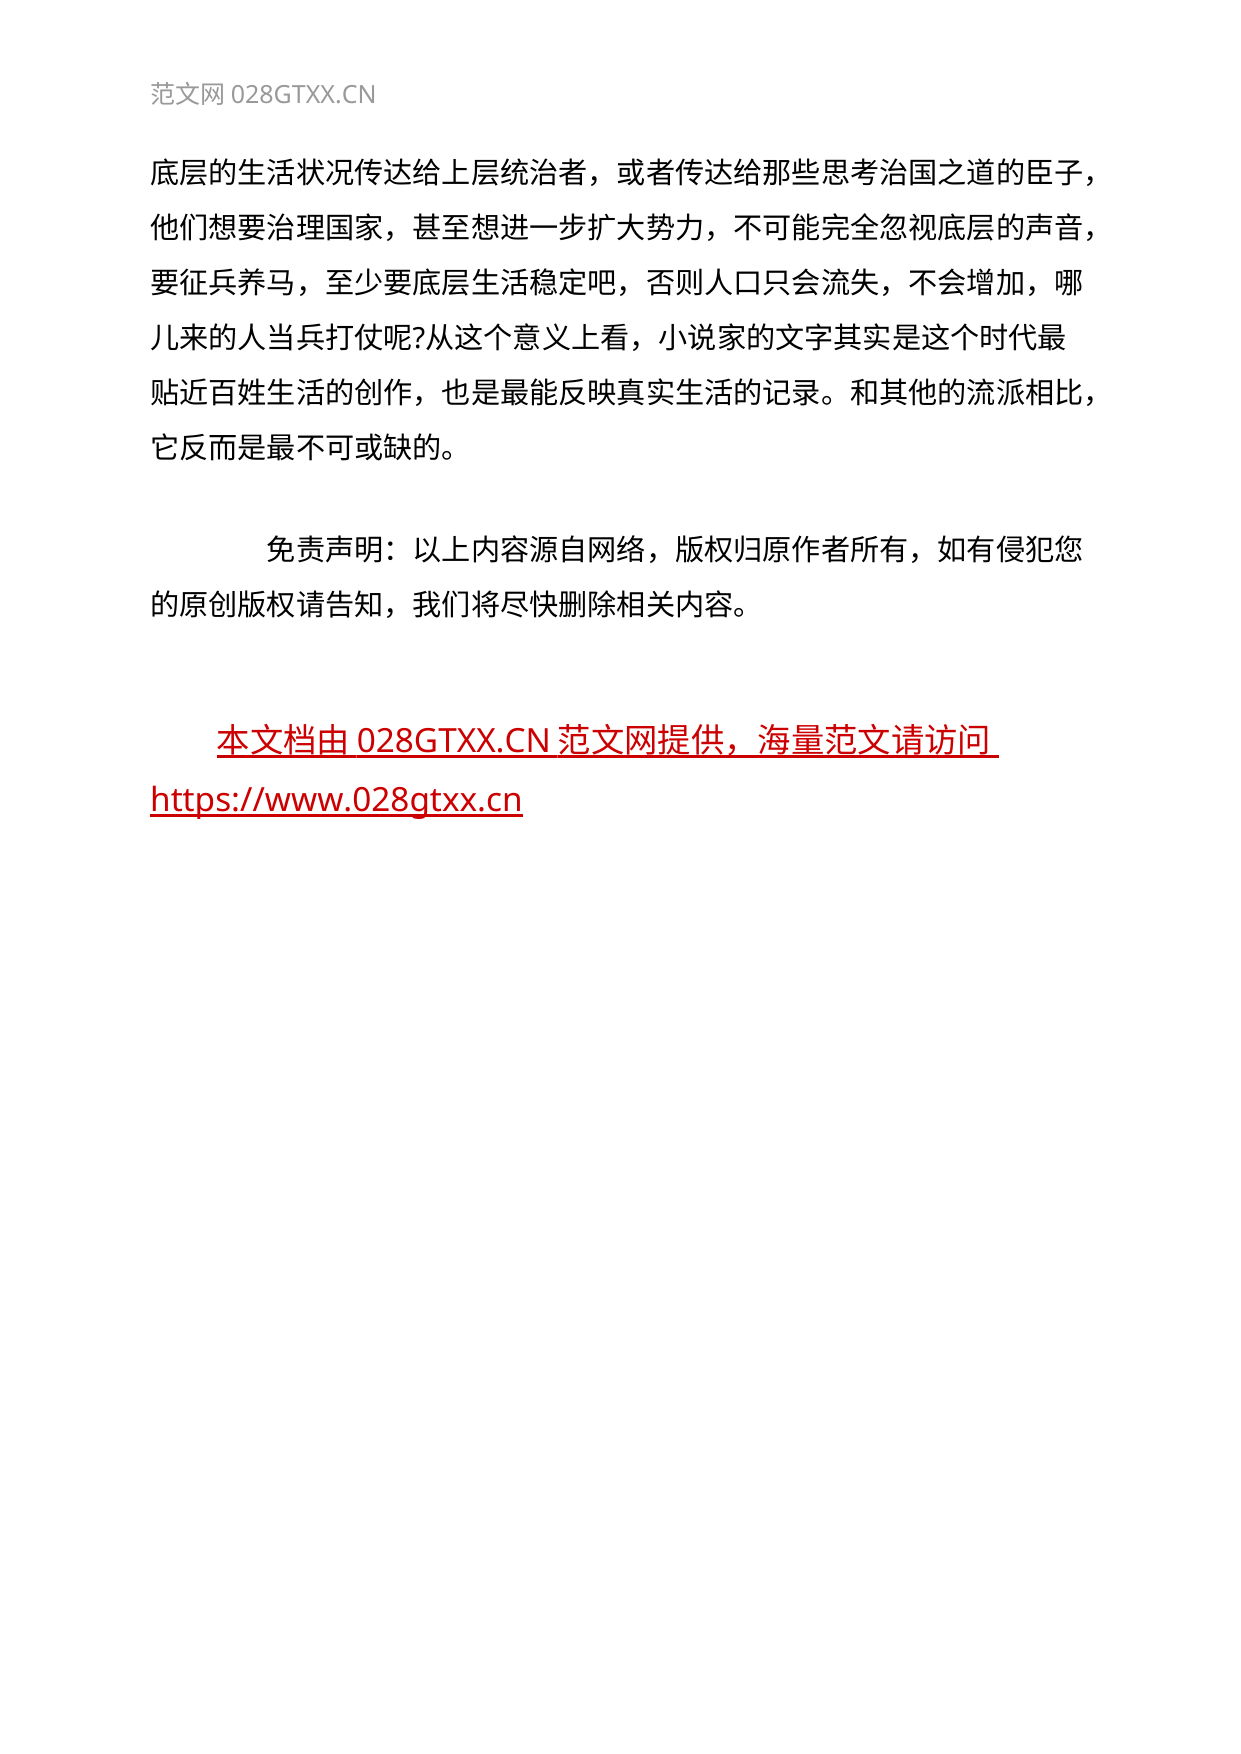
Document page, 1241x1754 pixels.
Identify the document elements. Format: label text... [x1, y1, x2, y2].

text 免责声明：以上内容源自网络，版权归原作者所有，如有侵犯您的原创版权请告知，我们将尽快删除相关内容。 [150, 526, 1090, 623]
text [150, 150, 1090, 467]
text 本文档由028GTXX.CN范文网提供，海量范文请访问 https://www.028gtxx.cn [150, 714, 1090, 822]
